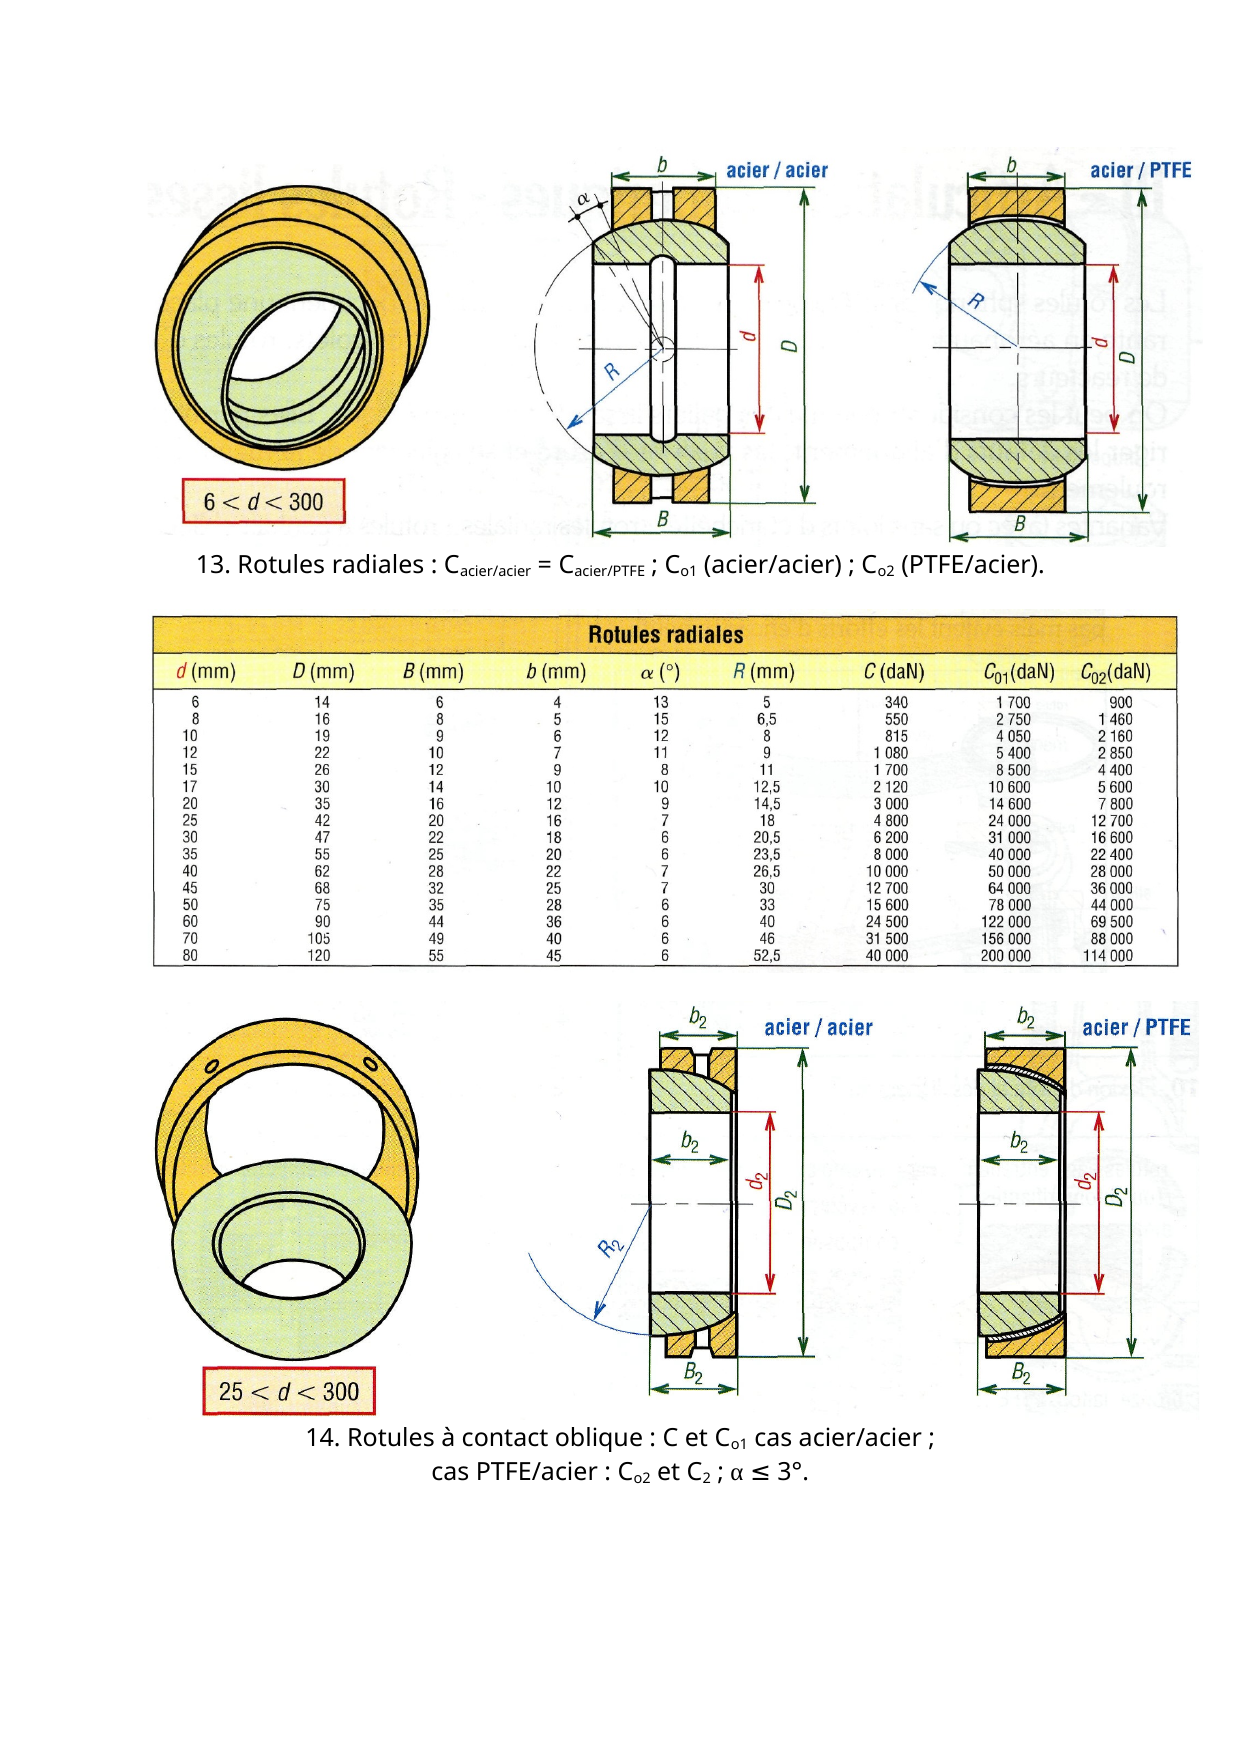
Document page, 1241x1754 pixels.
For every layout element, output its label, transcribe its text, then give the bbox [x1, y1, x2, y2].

picture [147, 1001, 1200, 1420]
text 13. Rotules radiales : Cacier/acier = Cacier/PTFE ; Co1 (acier/acier) ; Co2 (PTFE/acier). [148, 547, 1093, 580]
text 14. Rotules à contact oblique : C et Co1 cas acier/acier ; cas PTFE/acier : Co2 et C2 ; α ≤ 3°. [148, 1420, 1093, 1487]
picture [147, 609, 1181, 973]
picture [147, 147, 1203, 547]
